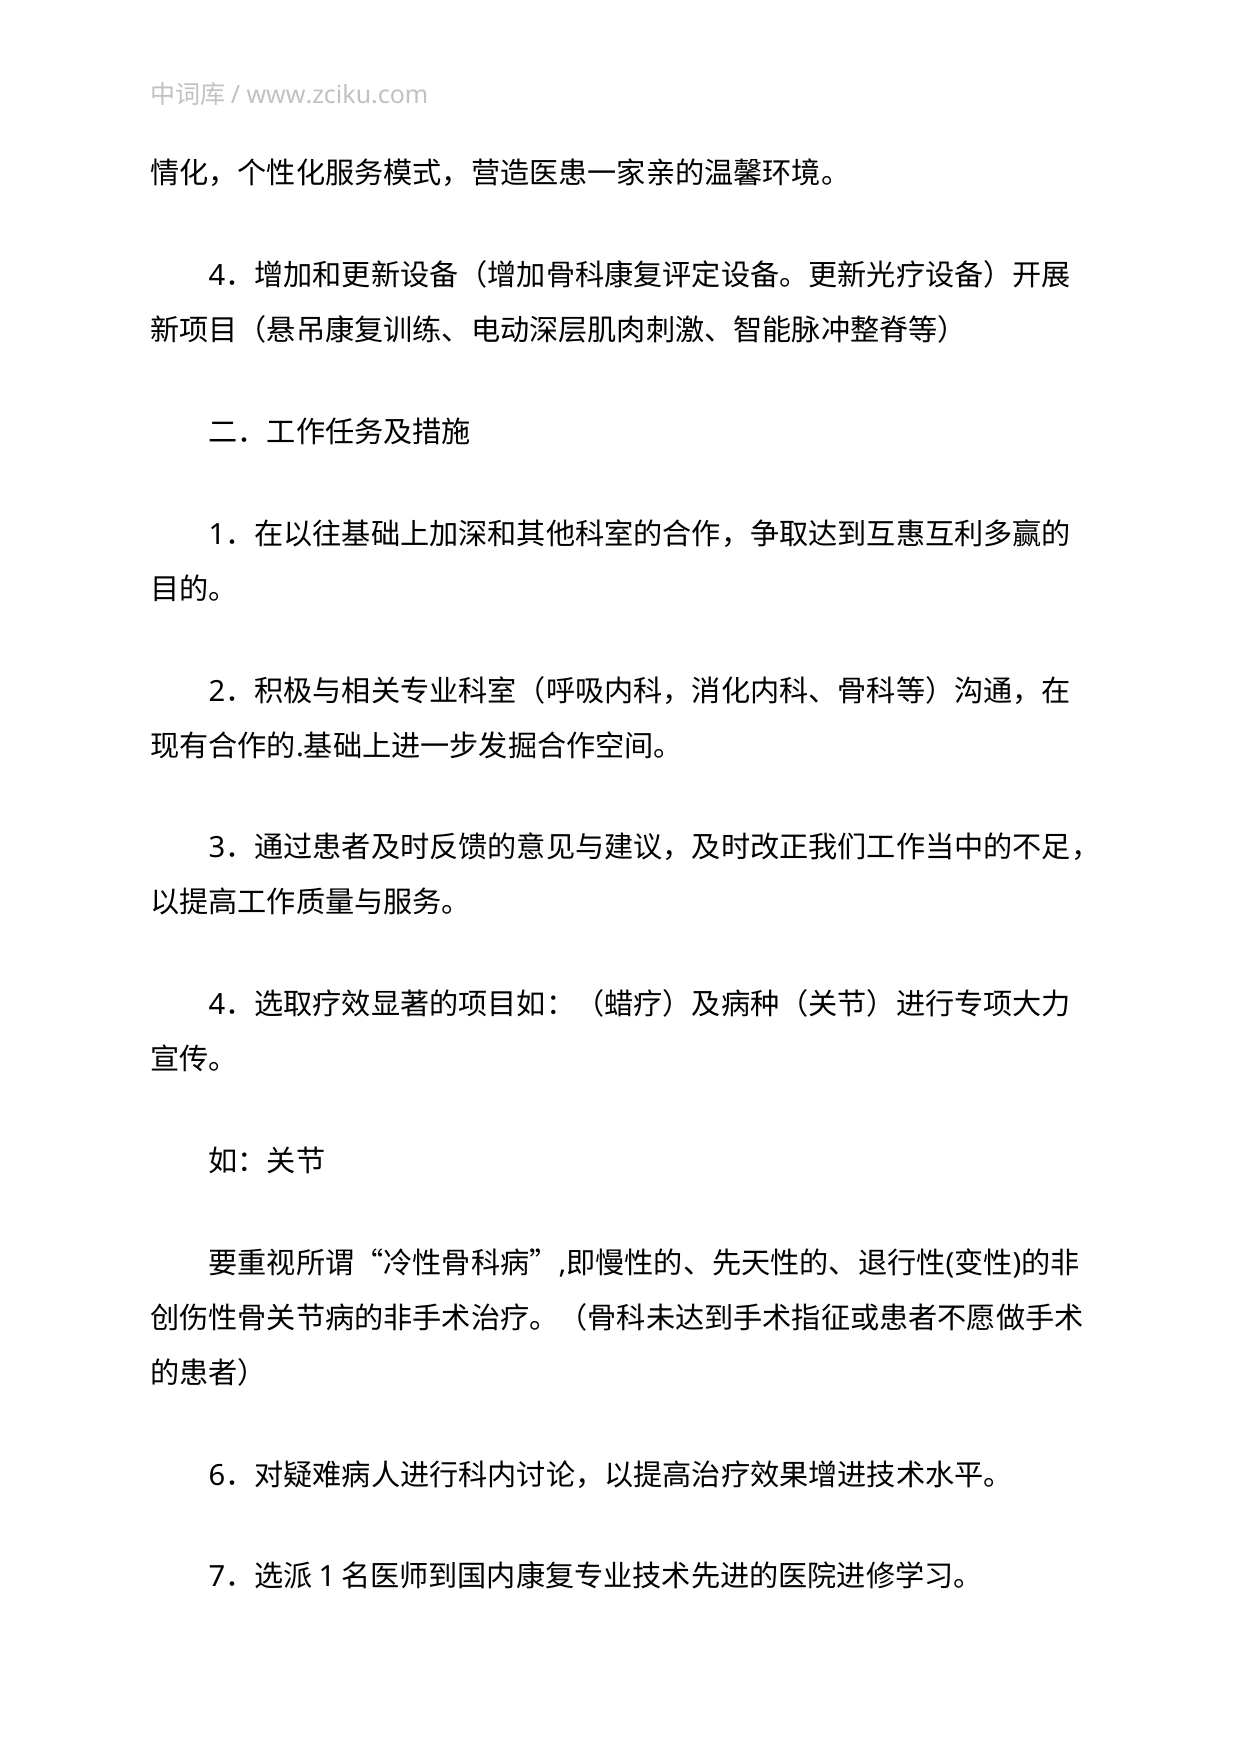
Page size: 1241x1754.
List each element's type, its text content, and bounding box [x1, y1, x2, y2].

text 4．选取疗效显著的项目如：（蜡疗）及病种（关节）进行专项大力宣传。 [150, 981, 1090, 1078]
text 6．对疑难病人进行科内讨论，以提高治疗效果增进技术水平。 [150, 1451, 1090, 1493]
text 要重视所谓“冷性骨科病”,即慢性的、先天性的、退行性(变性)的非创伤性骨关节病的非手术治疗。（骨科未达到手术指征或患者不愿做手术的患者） [150, 1239, 1090, 1392]
text 2．积极与相关专业科室（呼吸内科，消化内科、骨科等）沟通，在现有合作的.基础上进一步发掘合作空间。 [150, 667, 1090, 764]
text 二．工作任务及措施 [150, 408, 1090, 451]
text 4．增加和更新设备（增加骨科康复评定设备。更新光疗设备）开展新项目（悬吊康复训练、电动深层肌肉刺激、智能脉冲整脊等） [150, 252, 1090, 349]
text 1．在以往基础上加深和其他科室的合作，争取达到互惠互利多赢的目的。 [150, 510, 1090, 608]
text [150, 150, 1090, 192]
text 7．选派1名医师到国内康复专业技术先进的医院进修学习。 [150, 1553, 1090, 1595]
text 如：关节 [150, 1138, 1090, 1180]
text 3．通过患者及时反馈的意见与建议，及时改正我们工作当中的不足，以提高工作质量与服务。 [150, 824, 1090, 921]
